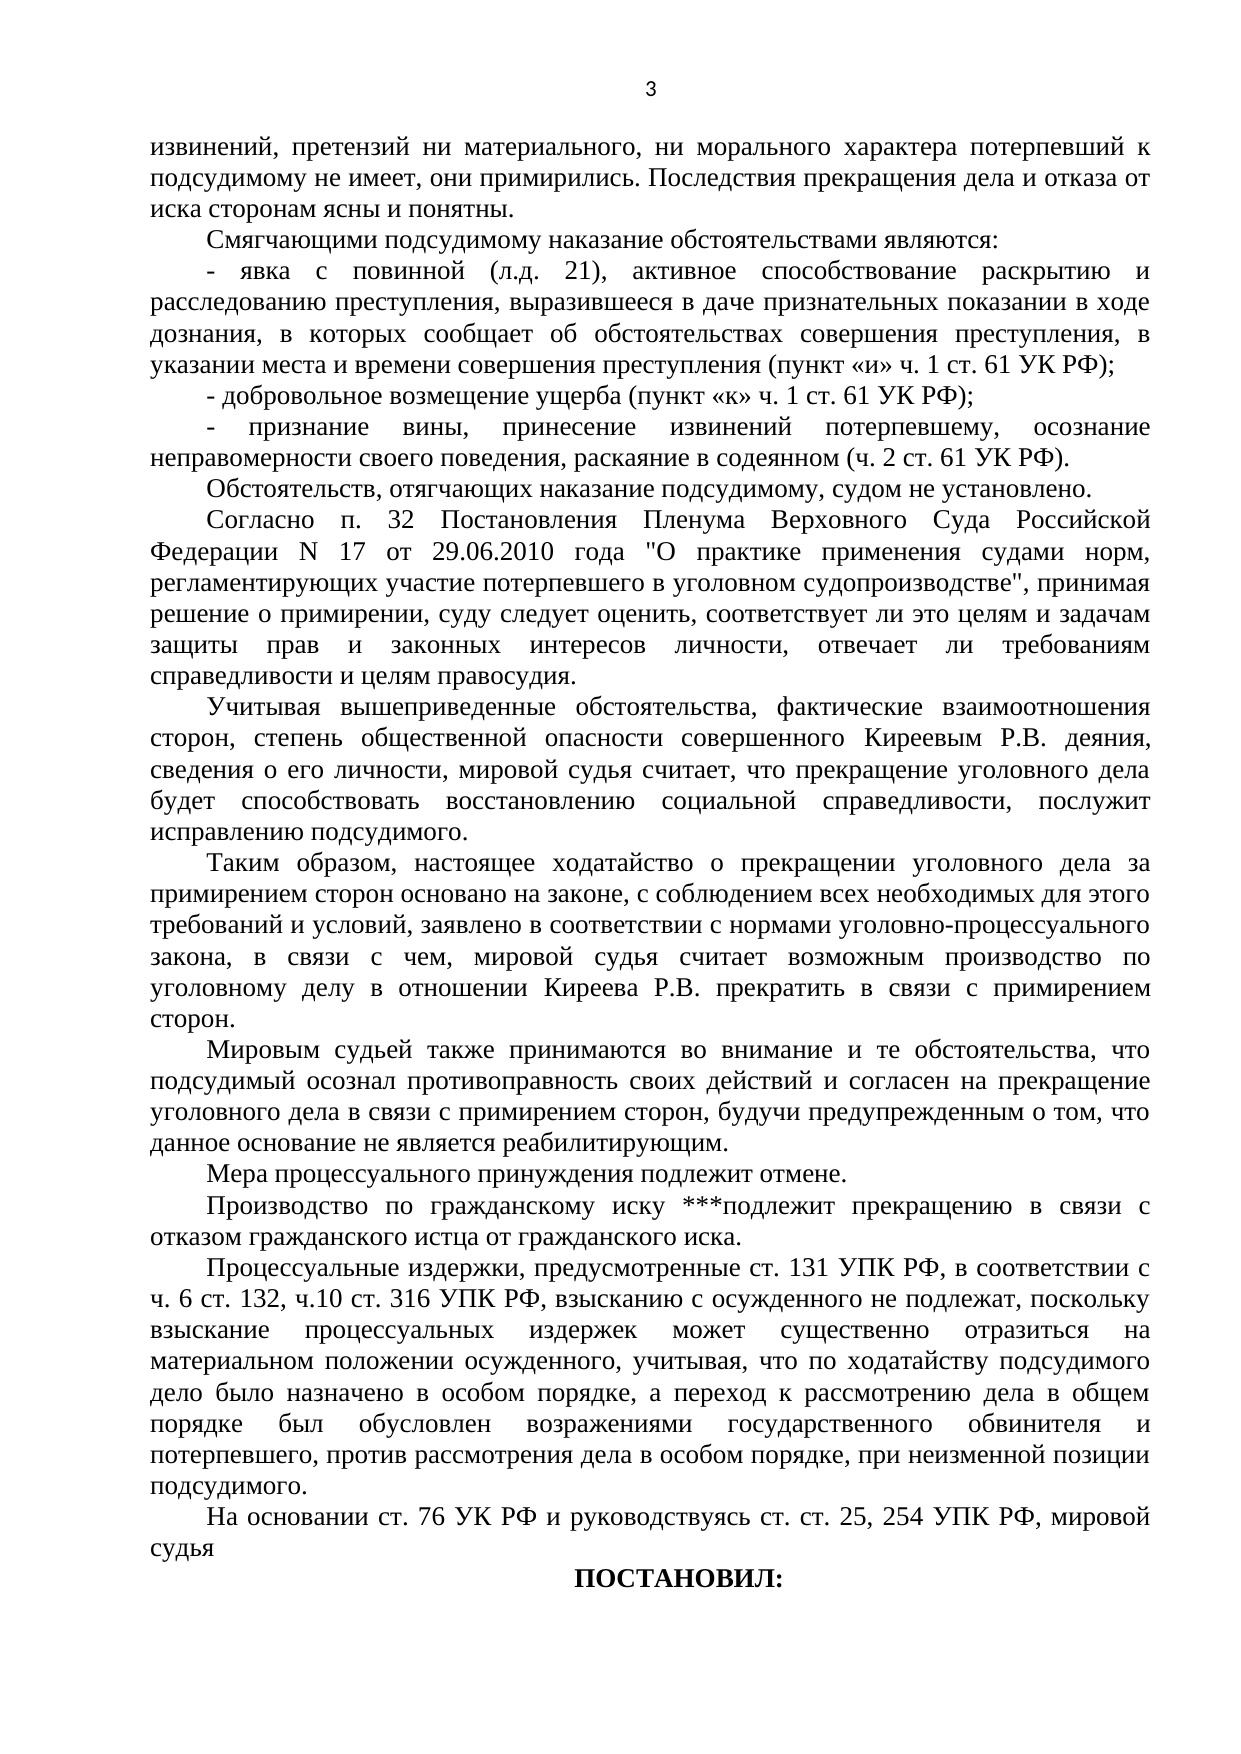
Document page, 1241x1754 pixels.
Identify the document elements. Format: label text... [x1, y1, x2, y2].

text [150, 130, 1152, 223]
text Обстоятельств, отягчающих наказание подсудимому, судом не установлено. [150, 472, 1152, 503]
text - явка с повинной (л.д. 21), активное способствование раскрытию и расследованию преступления, выразившееся в даче признательных показании в ходе дознания, в которых сообщает об обстоятельствах совершения преступления, в указании места и времени совершения преступления (пункт «и» ч. 1 ст. 61 УК РФ); [150, 254, 1152, 379]
text Учитывая вышеприведенные обстоятельства, фактические взаимоотношения сторон, степень общественной опасности совершенного Киреевым Р.В. деяния, сведения о его личности, мировой судья считает, что прекращение уголовного дела будет способствовать восстановлению социальной справедливости, послужит исправлению подсудимого. [150, 690, 1152, 846]
text Мера процессуального принуждения подлежит отмене. [150, 1158, 1152, 1189]
text Таким образом, настоящее ходатайство о прекращении уголовного дела за примирением сторон основано на законе, с соблюдением всех необходимых для этого требований и условий, заявлено в соответствии с нормами уголовно-процессуального закона, в связи с чем, мировой судья считает возможным производство по уголовному делу в отношении Киреева Р.В. прекратить в связи с примирением сторон. [150, 846, 1152, 1033]
text На основании ст. 76 УК РФ и руководствуясь ст. ст. 25, 254 УПК РФ, мировой судья [150, 1500, 1152, 1562]
text Производство по гражданскому иску ***подлежит прекращению в связи с отказом гражданского истца от гражданского иска. [150, 1189, 1152, 1251]
text - добровольное возмещение ущерба (пункт «к» ч. 1 ст. 61 УК РФ); [150, 379, 1152, 410]
text - признание вины, принесение извинений потерпевшему, осознание неправомерности своего поведения, раскаяние в содеянном (ч. 2 ст. 61 УК РФ). [150, 410, 1152, 472]
text Смягчающими подсудимому наказание обстоятельствами являются: [150, 223, 1152, 254]
text Согласно п. 32 Постановления Пленума Верховного Суда Российской Федерации N 17 от 29.06.2010 года "О практике применения судами норм, регламентирующих участие потерпевшего в уголовном судопроизводстве", принимая решение о примирении, суду следует оценить, соответствует ли это целям и задачам защиты прав и законных интересов личности, отвечает ли требованиям справедливости и целям правосудия. [150, 503, 1152, 690]
text Мировым судьей также принимаются во внимание и те обстоятельства, что подсудимый осознал противоправность своих действий и согласен на прекращение уголовного дела в связи с примирением сторон, будучи предупрежденным о том, что данное основание не является реабилитирующим. [150, 1033, 1152, 1158]
text ПОСТАНОВИЛ: [150, 1562, 1152, 1594]
text Процессуальные издержки, предусмотренные ст. 131 УПК РФ, в соответствии с ч. 6 ст. 132, ч.10 ст. 316 УПК РФ, взысканию с осужденного не подлежат, поскольку взыскание процессуальных издержек может существенно отразиться на материальном положении осужденного, учитывая, что по ходатайству подсудимого дело было назначено в особом порядке, а переход к рассмотрению дела в общем порядке был обусловлен возражениями государственного обвинителя и потерпевшего, против рассмотрения дела в особом порядке, при неизменной позиции подсудимого. [150, 1251, 1152, 1500]
